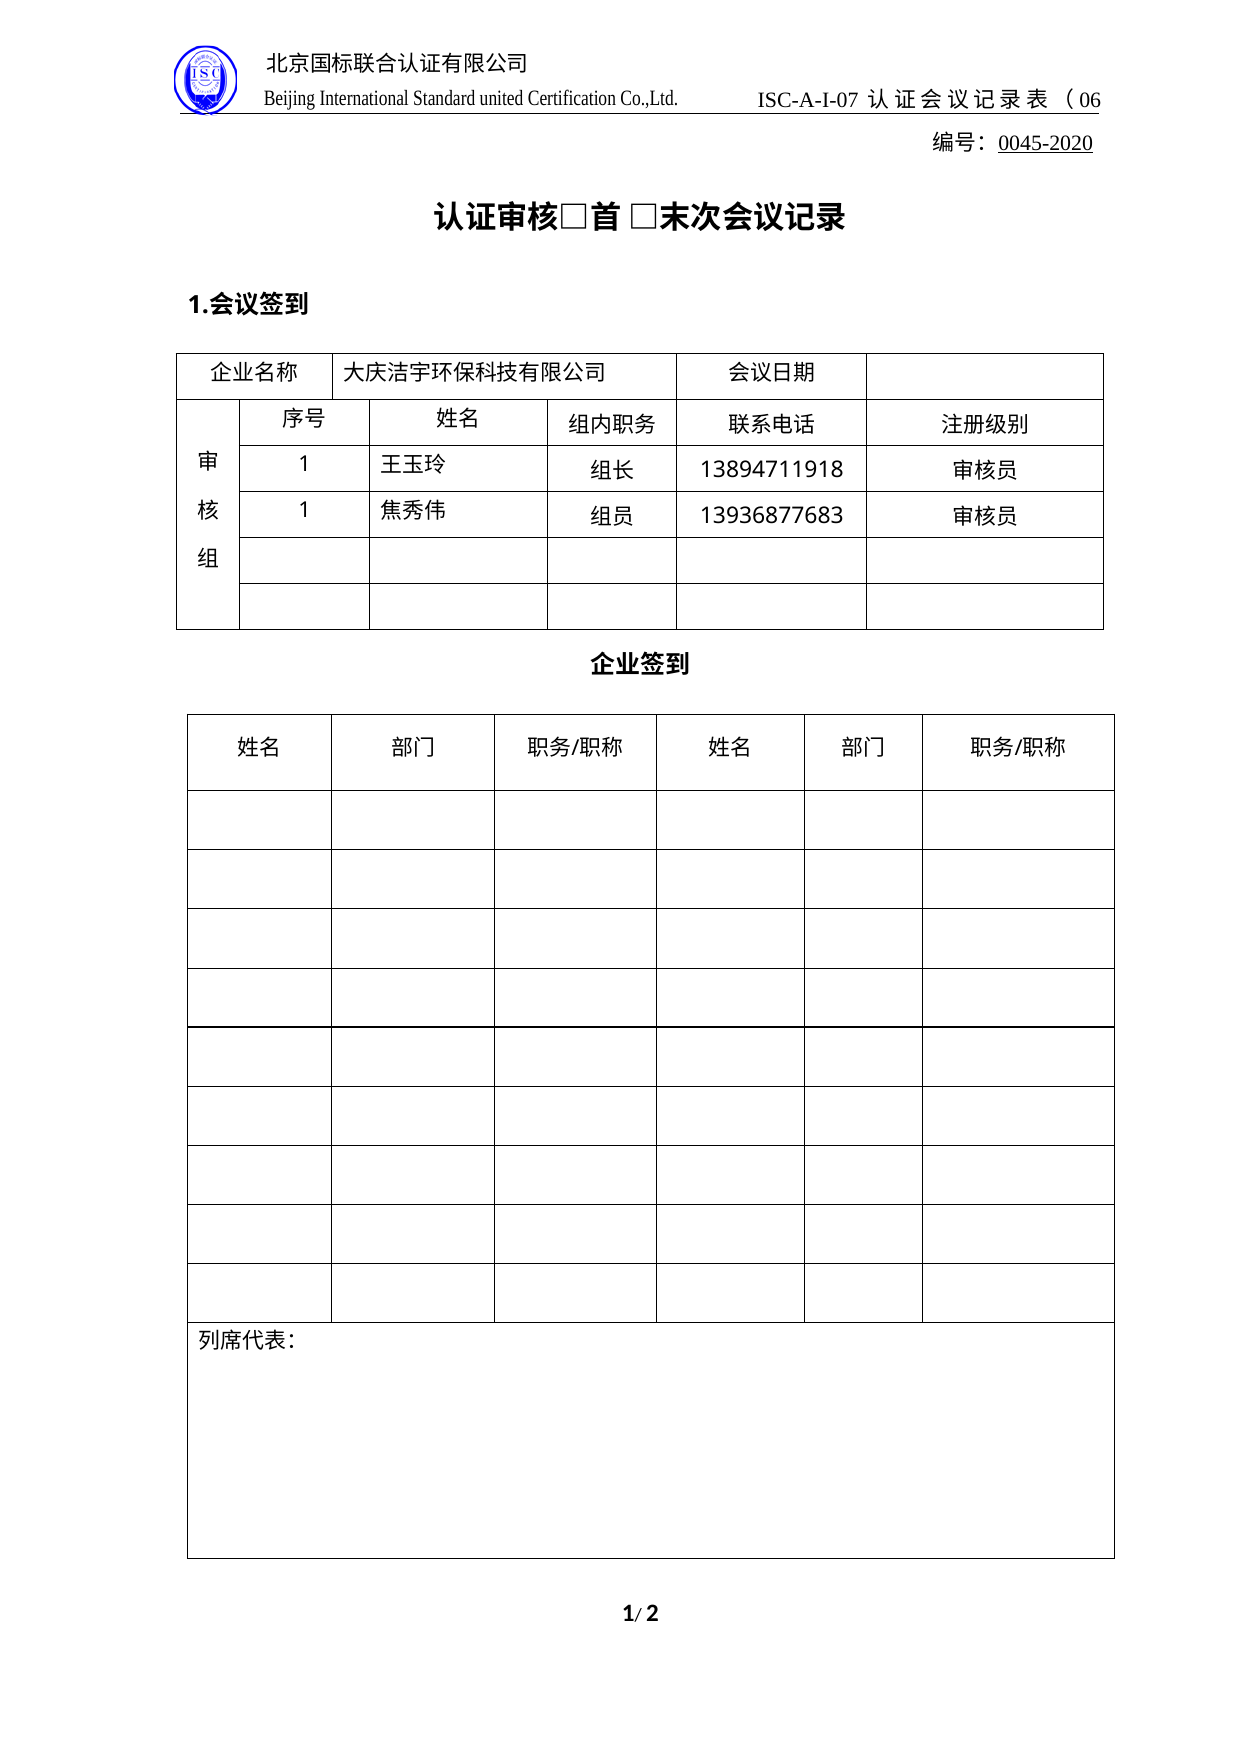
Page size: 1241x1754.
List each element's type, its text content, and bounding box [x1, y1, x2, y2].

table_cell [188, 1146, 331, 1204]
table_cell [805, 850, 922, 908]
table_cell 组内职务 [548, 400, 676, 445]
table_cell [332, 850, 494, 908]
table_cell [657, 969, 804, 1026]
table_cell [370, 584, 547, 629]
table_cell [923, 1087, 1114, 1144]
table_cell [332, 909, 494, 967]
table_cell [495, 791, 656, 849]
table_header 部门 [332, 715, 494, 790]
table_cell [332, 1205, 494, 1263]
table_cell [332, 791, 494, 849]
table_cell [548, 538, 676, 583]
table_header 职务/职称 [495, 715, 656, 790]
table_cell [548, 584, 676, 629]
table_header 职务/职称 [923, 715, 1114, 790]
table_cell [240, 538, 369, 583]
table_cell 焦秀伟 [370, 492, 547, 537]
table_cell 注册级别 [867, 400, 1103, 445]
text 1.会议签到 [187, 270, 1093, 335]
table_cell 组员 [548, 492, 676, 537]
table_cell 王玉玲 [370, 446, 547, 491]
table_cell [657, 850, 804, 908]
table_cell [188, 1205, 331, 1263]
table_cell [188, 1087, 331, 1144]
table_cell [805, 1205, 922, 1263]
table_cell [495, 1146, 656, 1204]
table_cell 联系电话 [677, 400, 866, 445]
table_cell 审核员 [867, 492, 1103, 537]
table_cell [188, 969, 331, 1026]
table_cell [923, 1028, 1114, 1086]
table_cell [923, 1205, 1114, 1263]
text 认证审核□首 □末次会议记录 [187, 182, 1093, 247]
table_header 姓名 [188, 715, 331, 790]
text 企业签到 [187, 630, 1093, 695]
table_cell [657, 1205, 804, 1263]
table_cell 1 [240, 492, 369, 537]
table_cell [923, 791, 1114, 849]
table_cell [677, 584, 866, 629]
table_cell 序号 [240, 400, 369, 445]
table_cell [923, 1264, 1114, 1322]
table_cell [657, 909, 804, 967]
table_cell [805, 1028, 922, 1086]
table_cell 组长 [548, 446, 676, 491]
table_cell 列席代表： [188, 1323, 1114, 1558]
table_header 姓名 [657, 715, 804, 790]
table_cell [867, 584, 1103, 629]
table_cell 13894711918 [677, 446, 866, 491]
table_cell [805, 1087, 922, 1144]
table_cell [188, 791, 331, 849]
table_cell [188, 909, 331, 967]
table_cell [805, 791, 922, 849]
table_cell 13936877683 [677, 492, 866, 537]
table_cell 审核员 [867, 446, 1103, 491]
table_cell [657, 1087, 804, 1144]
table_cell [677, 538, 866, 583]
table_cell [867, 538, 1103, 583]
text 编号：0045-2020 [187, 125, 1093, 157]
table_cell [495, 909, 656, 967]
table_cell [805, 909, 922, 967]
table_cell [923, 1146, 1114, 1204]
table_cell [923, 969, 1114, 1026]
picture [173, 45, 237, 114]
table_cell [657, 1146, 804, 1204]
table_header 企业名称 [177, 354, 332, 399]
table_cell [188, 1028, 331, 1086]
table_header [867, 354, 1103, 399]
table_cell [805, 969, 922, 1026]
table_cell [495, 1264, 656, 1322]
table_header 部门 [805, 715, 922, 790]
table_cell [370, 538, 547, 583]
table_cell [805, 1146, 922, 1204]
table_cell 1 [240, 446, 369, 491]
table_cell [495, 969, 656, 1026]
table_cell [240, 584, 369, 629]
table_cell [657, 1028, 804, 1086]
table_cell [805, 1264, 922, 1322]
table_cell [188, 1264, 331, 1322]
table_cell [657, 1264, 804, 1322]
table_cell [495, 1087, 656, 1144]
table_cell 姓名 [370, 400, 547, 445]
table_header 会议日期 [677, 354, 866, 399]
table_cell [188, 850, 331, 908]
table_cell [923, 850, 1114, 908]
table_cell [657, 791, 804, 849]
table_cell 审核组 [177, 400, 239, 629]
table_cell [332, 969, 494, 1026]
table_cell [495, 1205, 656, 1263]
table_cell [495, 850, 656, 908]
table_cell [332, 1028, 494, 1086]
table_header 大庆洁宇环保科技有限公司 [333, 354, 676, 399]
table_cell [332, 1146, 494, 1204]
table_cell [495, 1028, 656, 1086]
table_cell [332, 1087, 494, 1144]
table_cell [923, 909, 1114, 967]
table_cell [332, 1264, 494, 1322]
